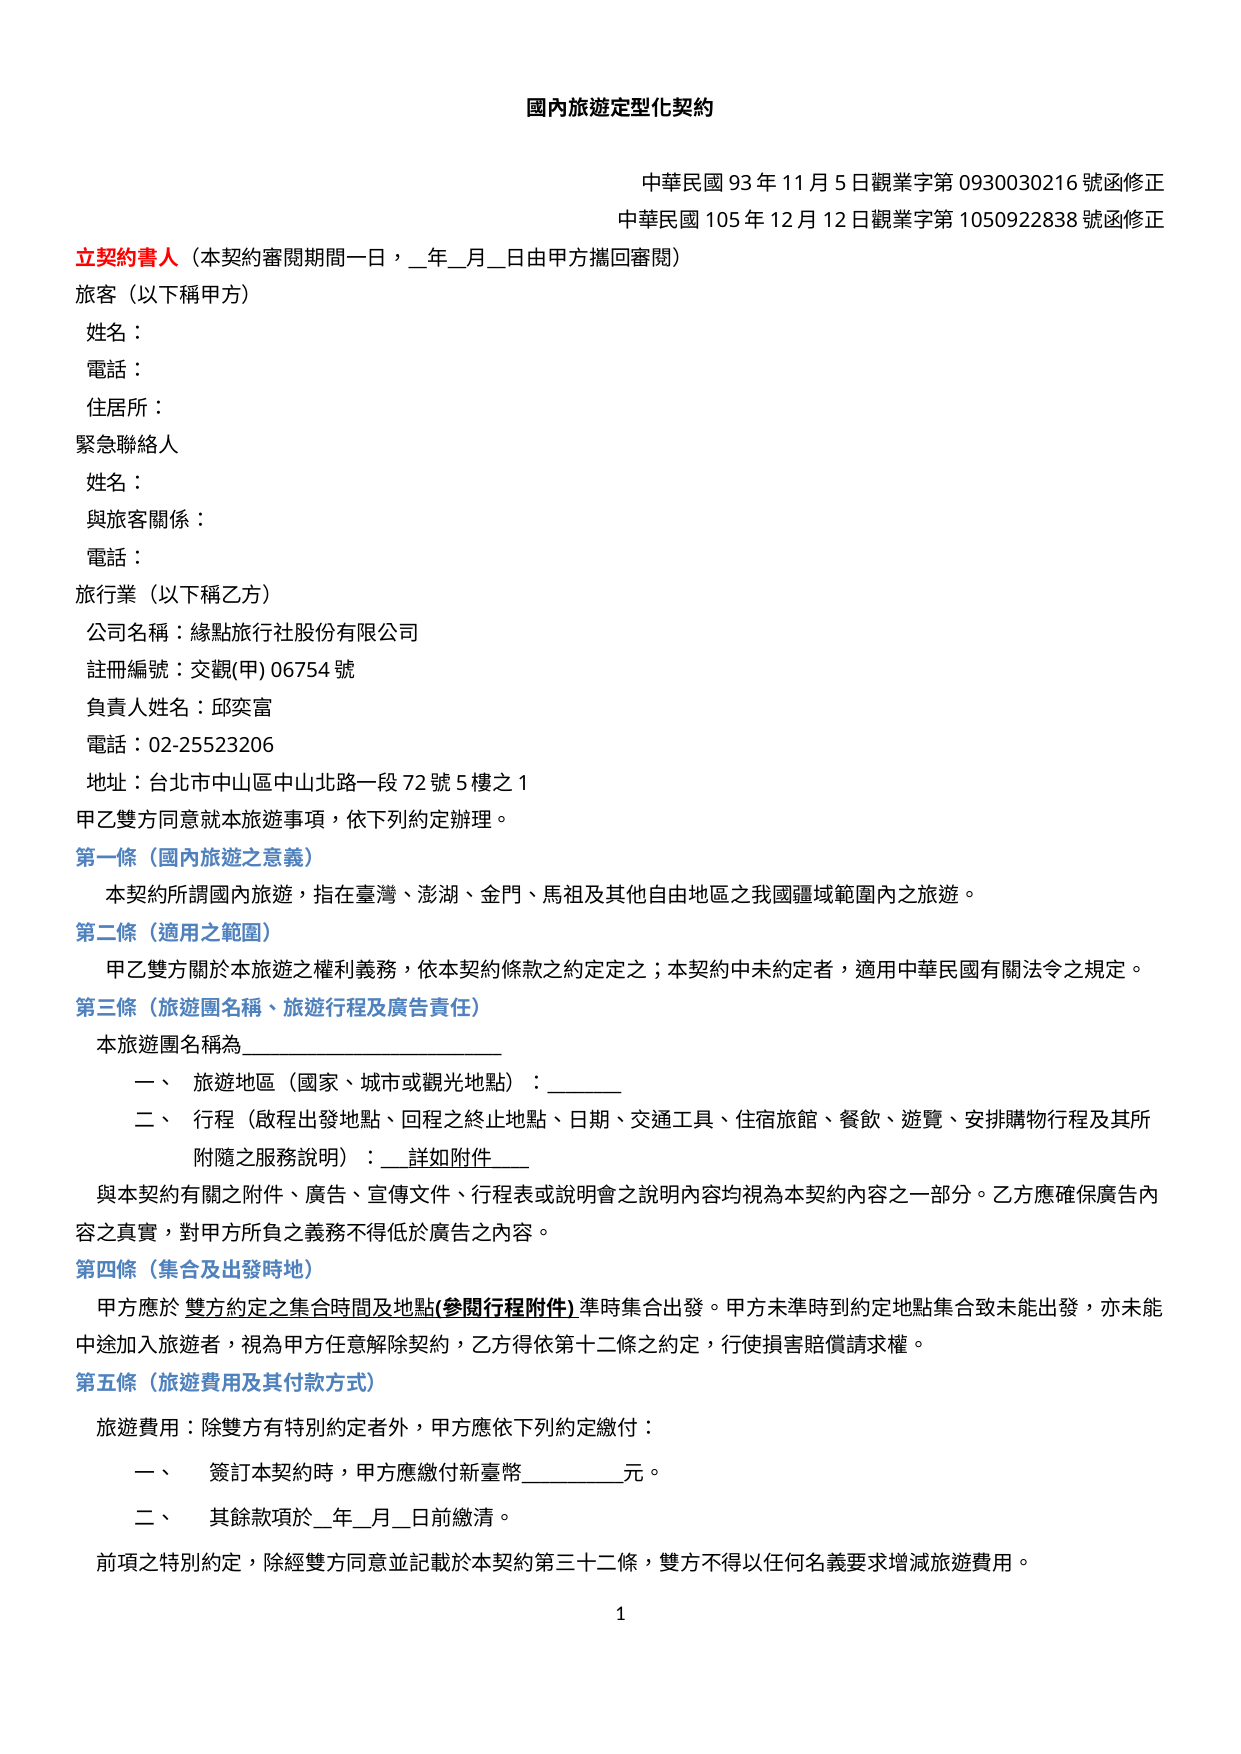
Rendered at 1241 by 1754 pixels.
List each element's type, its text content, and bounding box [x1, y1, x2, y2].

text 前項之特別約定，除經雙方同意並記載於本契約第三十二條，雙方不得以任何名義要求增減旅遊費用。 [75, 1542, 1165, 1580]
text 電話：02-25523206 [75, 725, 1165, 762]
text 地址：台北市中山區中山北路一段72號5樓之1 [75, 762, 1165, 800]
text 立契約書人（本契約審閱期間一日，__年__月__日由甲方攜回審閱） [75, 237, 1165, 275]
text 緊急聯絡人 [75, 425, 1165, 462]
text 第五條（旅遊費用及其付款方式） [75, 1362, 1165, 1400]
text 甲乙雙方同意就本旅遊事項，依下列約定辦理。 [75, 800, 1165, 837]
text 公司名稱：緣點旅行社股份有限公司 [75, 612, 1165, 650]
text 與本契約有關之附件、廣告、宣傳文件、行程表或說明會之說明內容均視為本契約內容之一部分。乙方應確保廣告內容之真實，對甲方所負之義務不得低於廣告之內容。 [75, 1175, 1165, 1250]
text 第二條（適用之範圍） [75, 912, 1165, 950]
text 旅客（以下稱甲方） [75, 275, 1165, 312]
list 其餘款項於__年__月__日前繳清。 [134, 1497, 1165, 1535]
text 旅行業（以下稱乙方） [75, 575, 1165, 612]
text 本契約所謂國內旅遊，指在臺灣、澎湖、金門、馬祖及其他自由地區之我國疆域範圍內之旅遊。 [75, 875, 1165, 912]
text 負責人姓名：邱奕富 [75, 687, 1165, 725]
text 第三條（旅遊團名稱、旅遊行程及廣告責任） [75, 987, 1165, 1025]
text 住居所： [75, 387, 1165, 425]
text 電話： [75, 350, 1165, 387]
text 與旅客關係： [75, 500, 1165, 537]
list 旅遊地區（國家、城市或觀光地點）：________ [134, 1062, 1165, 1100]
text 第一條（國內旅遊之意義） [75, 837, 1165, 875]
text 甲乙雙方關於本旅遊之權利義務，依本契約條款之約定定之；本契約中未約定者，適用中華民國有關法令之規定。 [75, 950, 1165, 987]
text 姓名： [75, 462, 1165, 500]
text 國內旅遊定型化契約 [75, 87, 1165, 125]
list 簽訂本契約時，甲方應繳付新臺幣___________元。 [134, 1452, 1165, 1490]
text 中華民國93年11月5日觀業字第0930030216號函修正 [75, 162, 1165, 200]
text 甲方應於 雙方約定之集合時間及地點(參閱行程附件) 準時集合出發。甲方未準時到約定地點集合致未能出發，亦未能中途加入旅遊者，視為甲方任意解除契約，乙方得依第十二條之約定，行使損害賠償請求權。 [75, 1287, 1165, 1362]
text 第四條（集合及出發時地） [75, 1250, 1165, 1287]
text 本旅遊團名稱為____________________________ [75, 1025, 1165, 1062]
list 行程（啟程出發地點、回程之終止地點、日期、交通工具、住宿旅館、餐飲、遊覽、安排購物行程及其所附隨之服務說明）：___詳如附件____ [134, 1100, 1165, 1175]
text 註冊編號：交觀(甲) 06754號 [75, 650, 1165, 687]
text 中華民國105年12月12日觀業字第1050922838號函修正 [75, 200, 1165, 237]
text 旅遊費用：除雙方有特別約定者外，甲方應依下列約定繳付： [75, 1407, 1165, 1445]
text 姓名： [75, 312, 1165, 350]
text 電話： [75, 537, 1165, 575]
